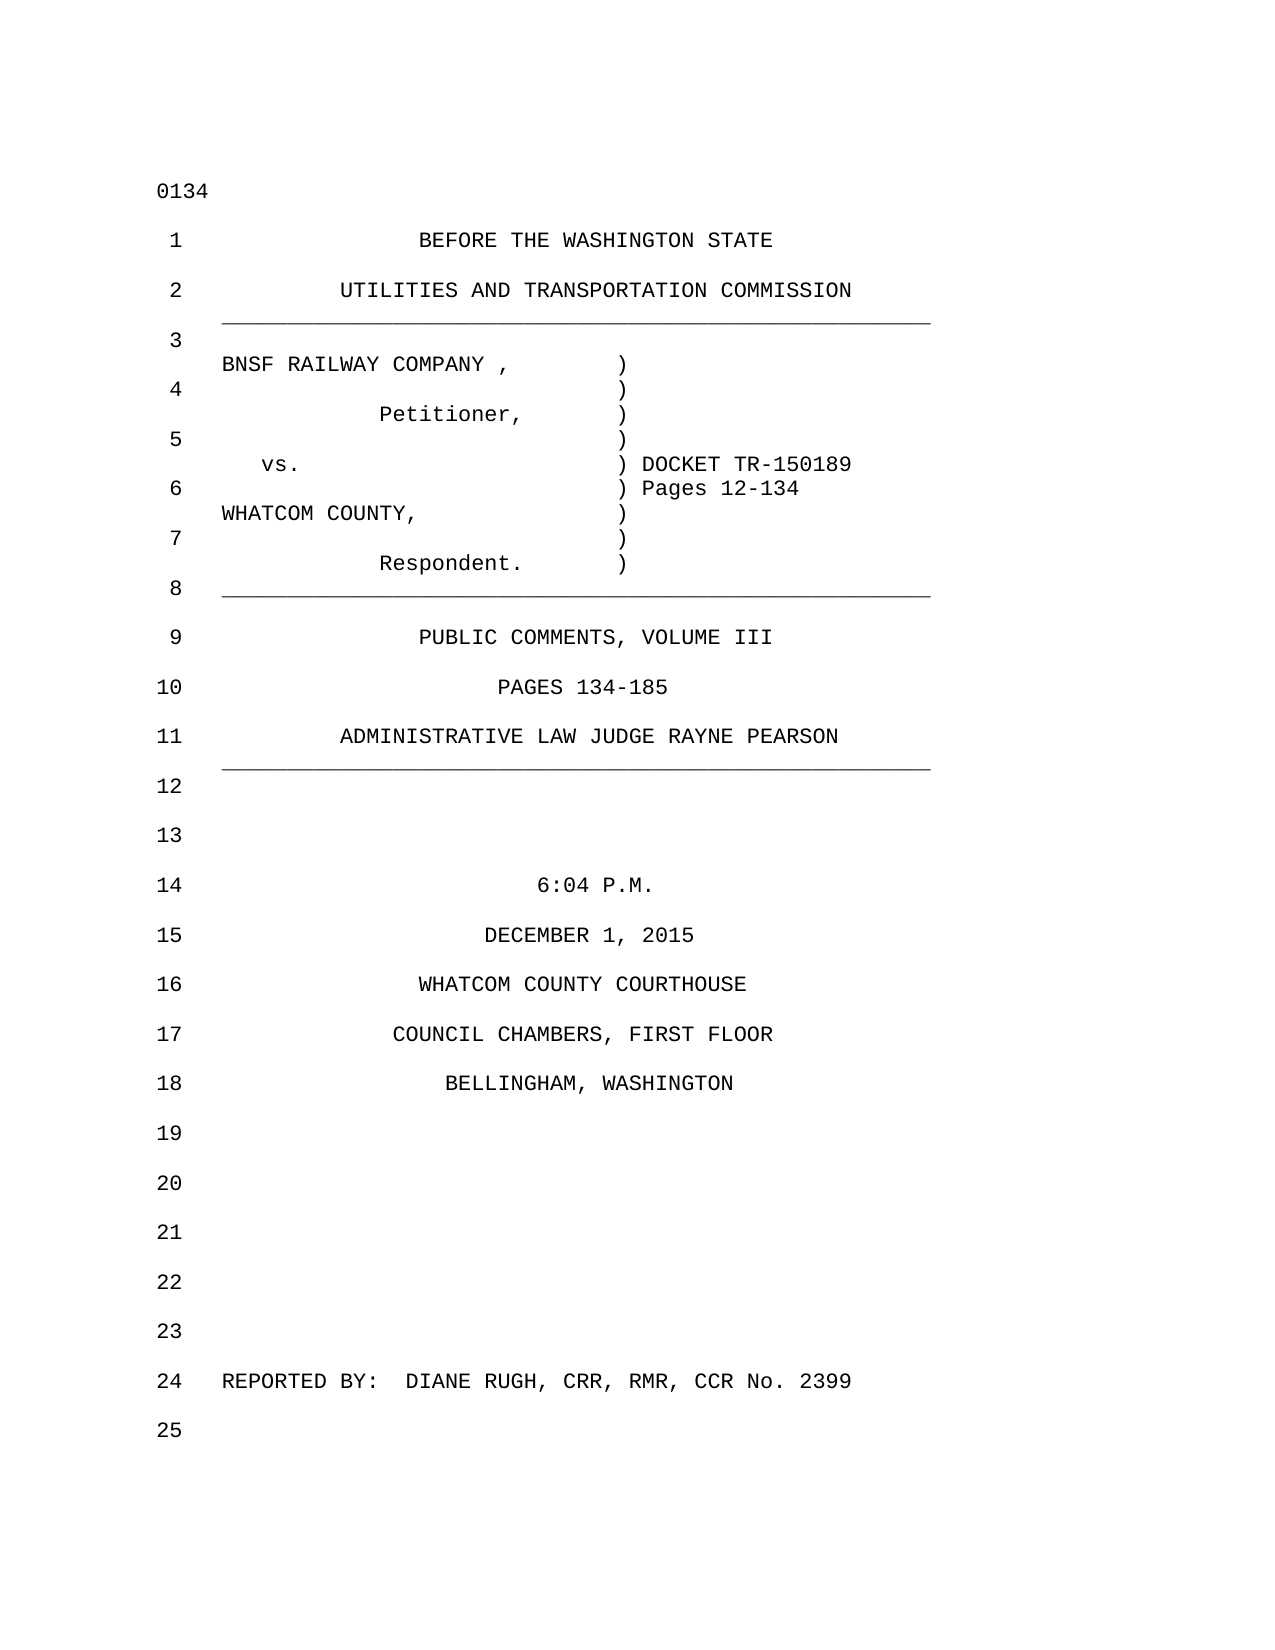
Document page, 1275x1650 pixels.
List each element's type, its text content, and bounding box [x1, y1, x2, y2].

text 1 BEFORE THE WASHINGTON STATE [156, 229, 1119, 254]
text 11 ADMINISTRATIVE LAW JUDGE RAYNE PEARSON [156, 725, 1119, 750]
text 20 [156, 1172, 1119, 1196]
text 7 ) [156, 527, 1119, 552]
text 16 WHATCOM COUNTY COURTHOUSE [156, 973, 1119, 998]
text 23 [156, 1320, 1119, 1345]
text 5 ) [156, 428, 1119, 453]
text 17 COUNCIL CHAMBERS, FIRST FLOOR [156, 1023, 1119, 1048]
text BNSF RAILWAY COMPANY , ) [156, 353, 1119, 378]
text 12 [156, 775, 1119, 800]
text vs. ) DOCKET TR-150189 [156, 453, 1119, 477]
text ______________________________________________________ [156, 750, 1119, 775]
text ______________________________________________________ [156, 304, 1119, 329]
text 6 ) Pages 12-134 [156, 477, 1119, 502]
text 24 REPORTED BY: DIANE RUGH, CRR, RMR, CCR No. 2399 [156, 1370, 1119, 1395]
text 4 ) [156, 378, 1119, 403]
text 10 PAGES 134-185 [156, 676, 1119, 701]
text 14 6:04 P.M. [156, 874, 1119, 899]
text 18 BELLINGHAM, WASHINGTON [156, 1072, 1119, 1097]
text 13 [156, 824, 1119, 849]
text 21 [156, 1221, 1119, 1246]
text 25 [156, 1419, 1119, 1444]
text 2 UTILITIES AND TRANSPORTATION COMMISSION [156, 279, 1119, 304]
text 22 [156, 1271, 1119, 1296]
text Petitioner, ) [156, 403, 1119, 428]
text 0134 [156, 180, 1119, 205]
text 3 [156, 329, 1119, 353]
text 19 [156, 1122, 1119, 1147]
text 9 PUBLIC COMMENTS, VOLUME III [156, 626, 1119, 651]
text 8 ______________________________________________________ [156, 577, 1119, 601]
text WHATCOM COUNTY, ) [156, 502, 1119, 527]
text Respondent. ) [156, 552, 1119, 577]
text 15 DECEMBER 1, 2015 [156, 924, 1119, 948]
